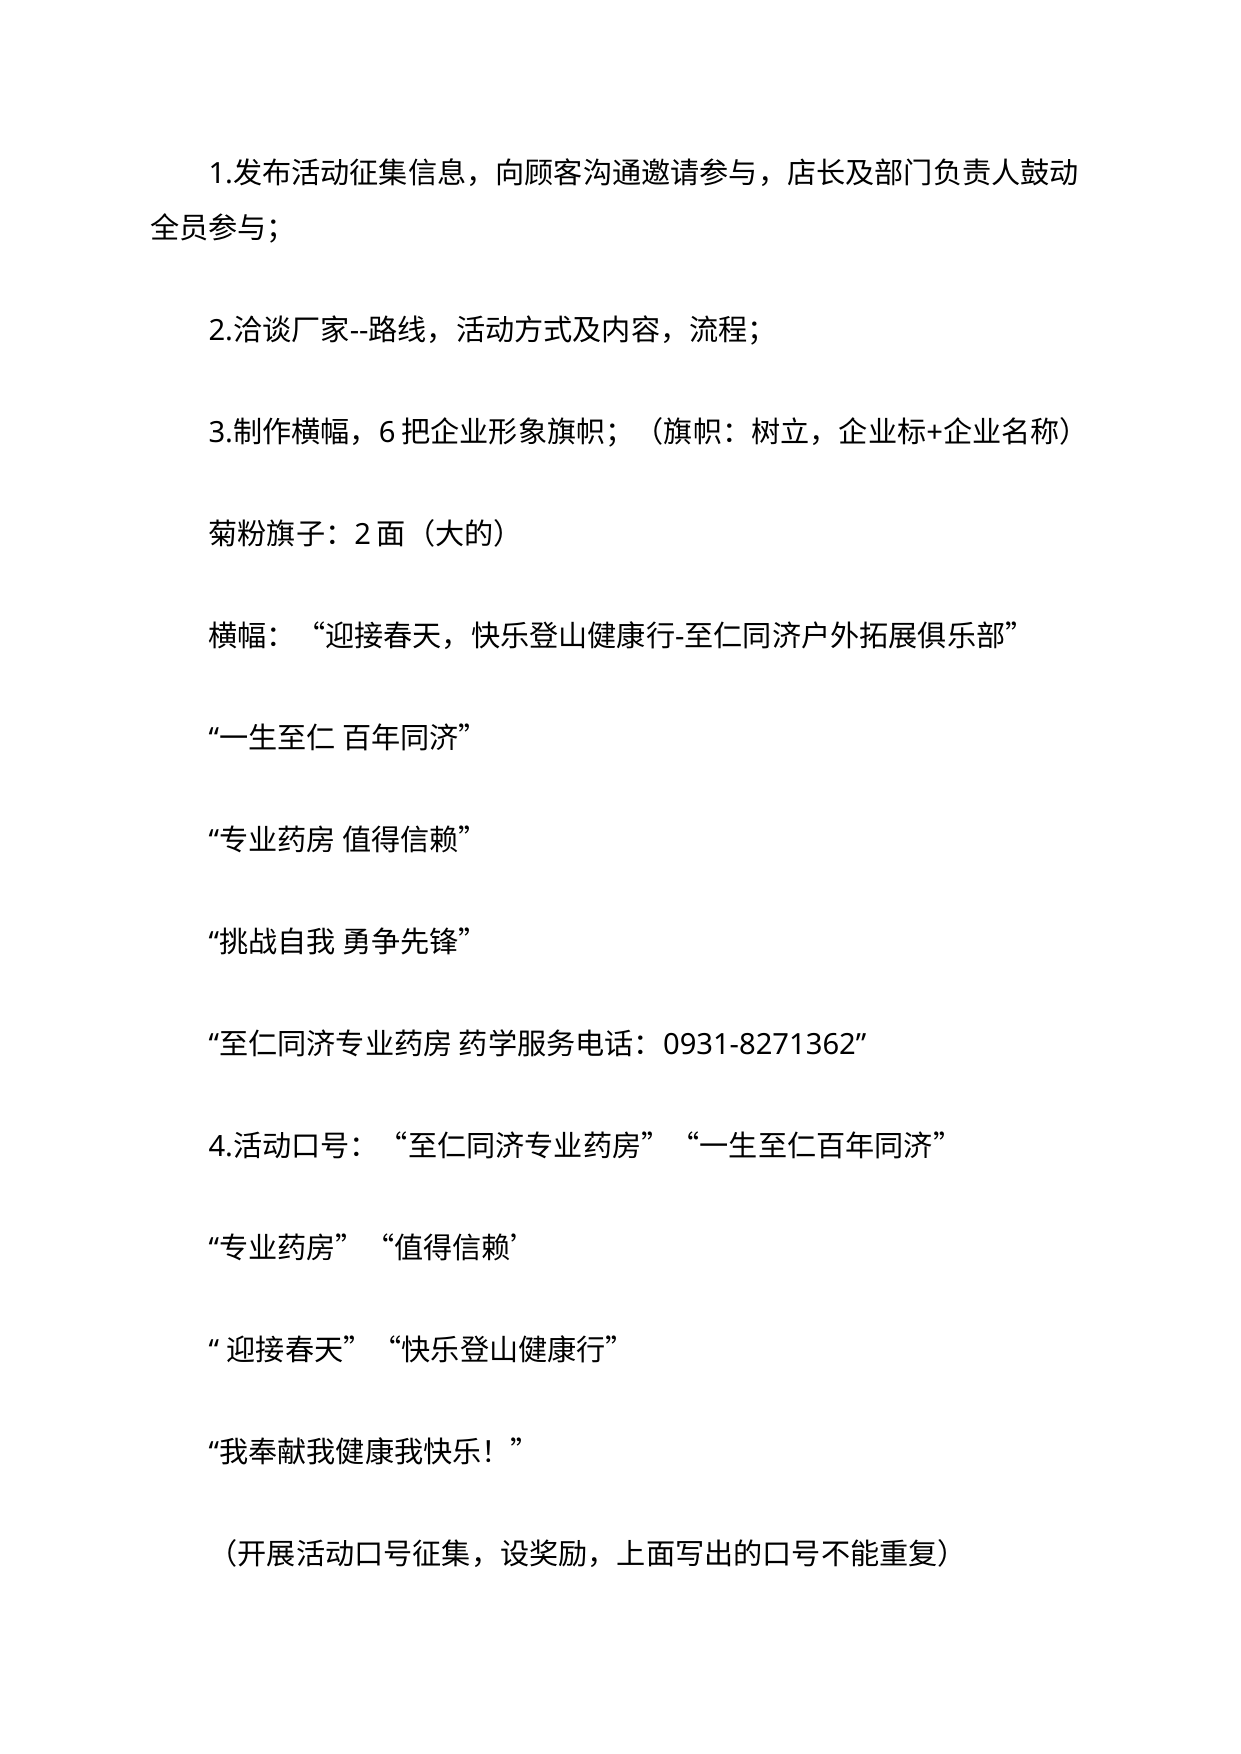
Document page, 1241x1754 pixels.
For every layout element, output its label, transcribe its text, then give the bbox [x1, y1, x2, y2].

text “专业药房 值得信赖” [150, 817, 1090, 859]
text 4.活动口号：“至仁同济专业药房”“一生至仁百年同济” [150, 1123, 1090, 1165]
text 1.发布活动征集信息，向顾客沟通邀请参与，店长及部门负责人鼓动全员参与； [150, 150, 1090, 247]
text “至仁同济专业药房 药学服务电话：0931-8271362” [150, 1021, 1090, 1063]
text “ 迎接春天”“快乐登山健康行” [150, 1327, 1090, 1369]
text “挑战自我 勇争先锋” [150, 919, 1090, 961]
text 3.制作横幅，6把企业形象旗帜；（旗帜：树立，企业标+企业名称） [150, 409, 1090, 451]
text （开展活动口号征集，设奖励，上面写出的口号不能重复） [150, 1531, 1090, 1573]
text “我奉献我健康我快乐！” [150, 1428, 1090, 1471]
text “专业药房”“值得信赖’ [150, 1224, 1090, 1267]
text 横幅：“迎接春天，快乐登山健康行-至仁同济户外拓展俱乐部” [150, 613, 1090, 655]
text 2.洽谈厂家--路线，活动方式及内容，流程； [150, 307, 1090, 349]
text 菊粉旗子：2面（大的） [150, 511, 1090, 553]
text “一生至仁 百年同济” [150, 715, 1090, 757]
